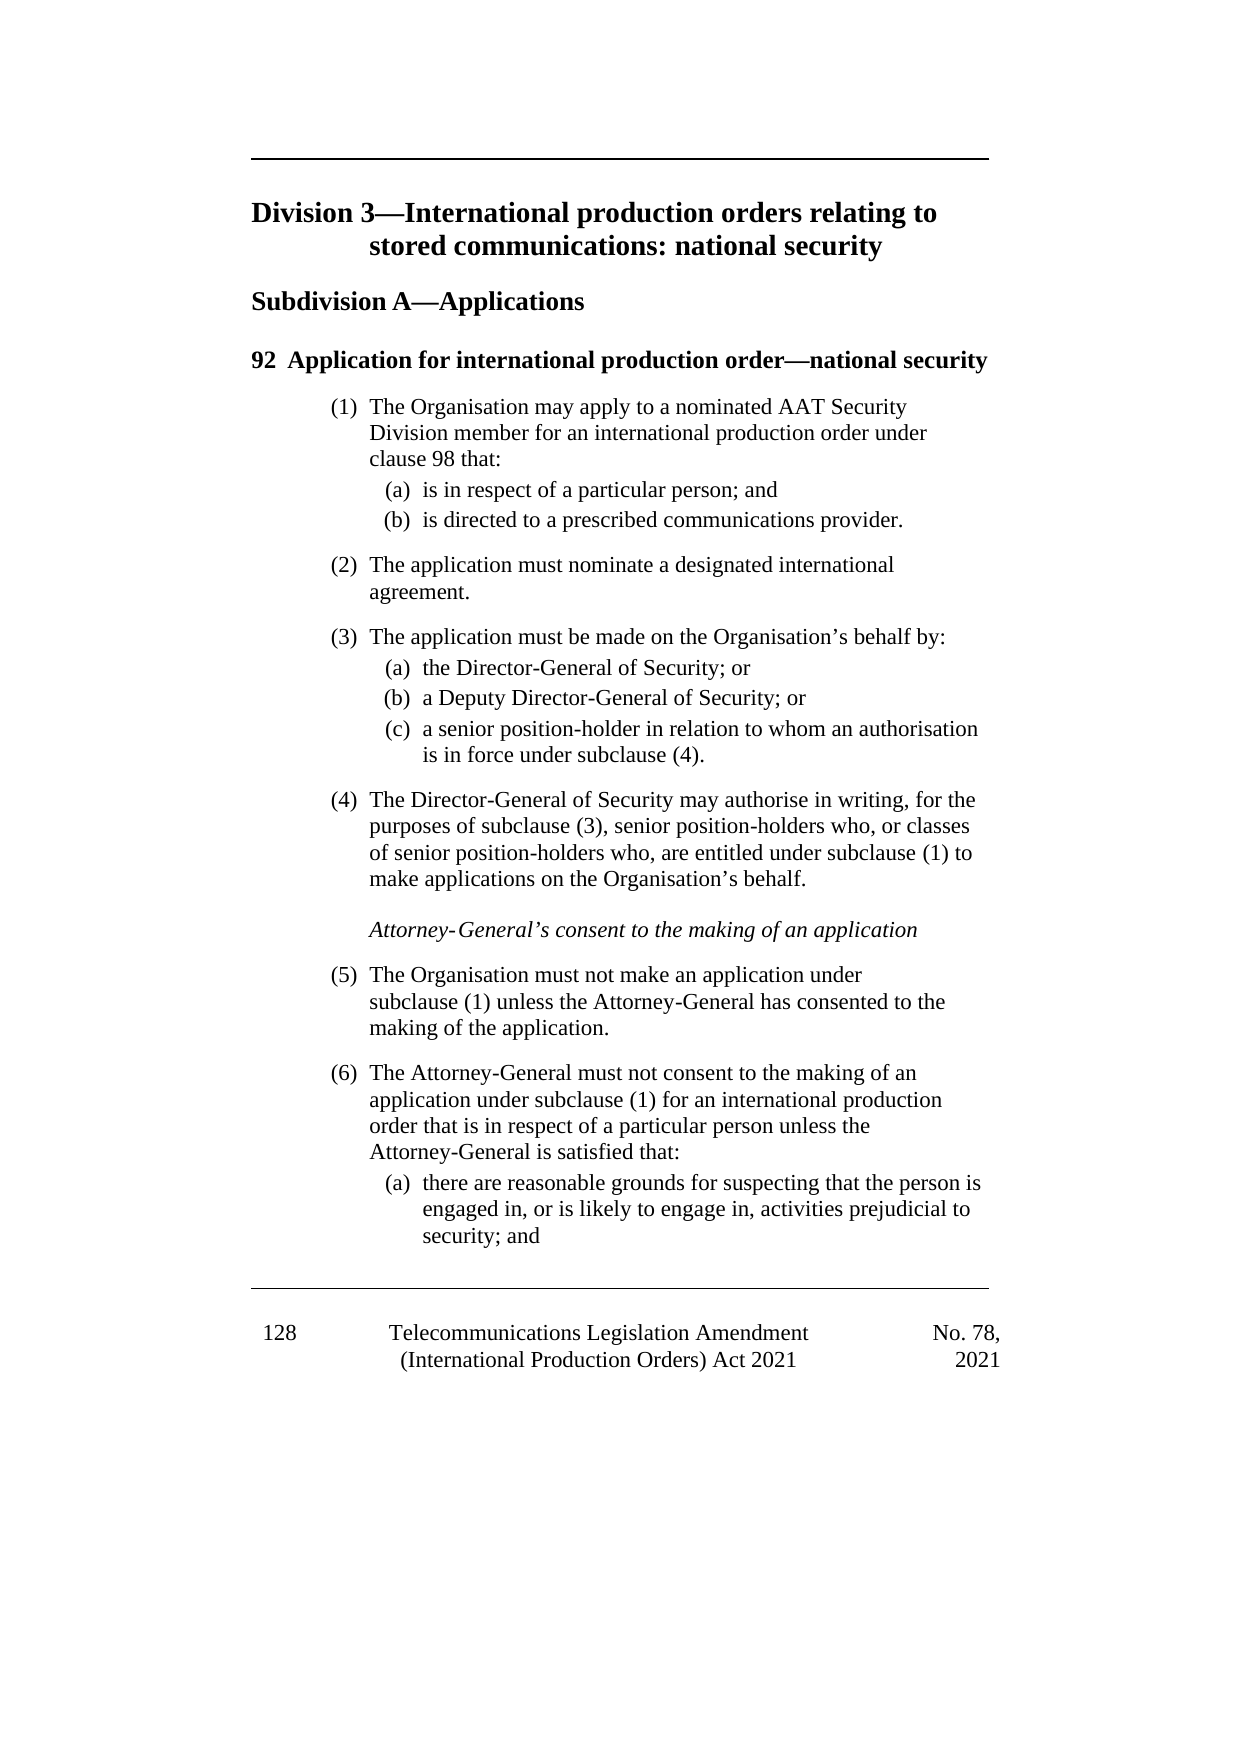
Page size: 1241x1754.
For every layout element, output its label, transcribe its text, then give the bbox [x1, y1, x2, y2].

text (2) The application must nominate a designated international agreement. [251, 552, 989, 604]
text (a) the Director-General of Security; or [251, 653, 989, 680]
text (1) The Organisation may apply to a nominated AAT Security Division member for an international production order under clause 98 that: [251, 393, 989, 472]
text 92 Application for international production order—national security [251, 345, 989, 374]
text (5) The Organisation must not make an application under subclause (1) unless the Attorney-General has consented to the making of the application. [251, 962, 989, 1041]
text (c) a senior position-holder in relation to whom an authorisation is in force under subclause (4). [251, 714, 989, 767]
text (3) The application must be made on the Organisation’s behalf by: [251, 623, 989, 649]
text (6) The Attorney-General must not consent to the making of an application under subclause (1) for an international production order that is in respect of a particular person unless the Attorney-General is satisfied that: [251, 1059, 989, 1165]
text (a) is in respect of a particular person; and [251, 476, 989, 502]
text (a) there are reasonable grounds for suspecting that the person is engaged in, or is likely to engage in, activities prejudicial to security; and [251, 1169, 989, 1248]
text Division 3—International production orders relating to stored communications: national security [251, 195, 989, 262]
text (4) The Director-General of Security may authorise in writing, for the purposes of subclause (3), senior position-holders who, or classes of senior position-holders who, are entitled under subclause (1) to make applications on the Organisation’s behalf. [251, 786, 989, 891]
text (b) a Deputy Director-General of Security; or [251, 684, 989, 710]
text Subdivision A—Applications [251, 285, 989, 316]
text Attorney-General’s consent to the making of an application [369, 916, 989, 943]
text (b) is directed to a prescribed communications provider. [251, 506, 989, 533]
